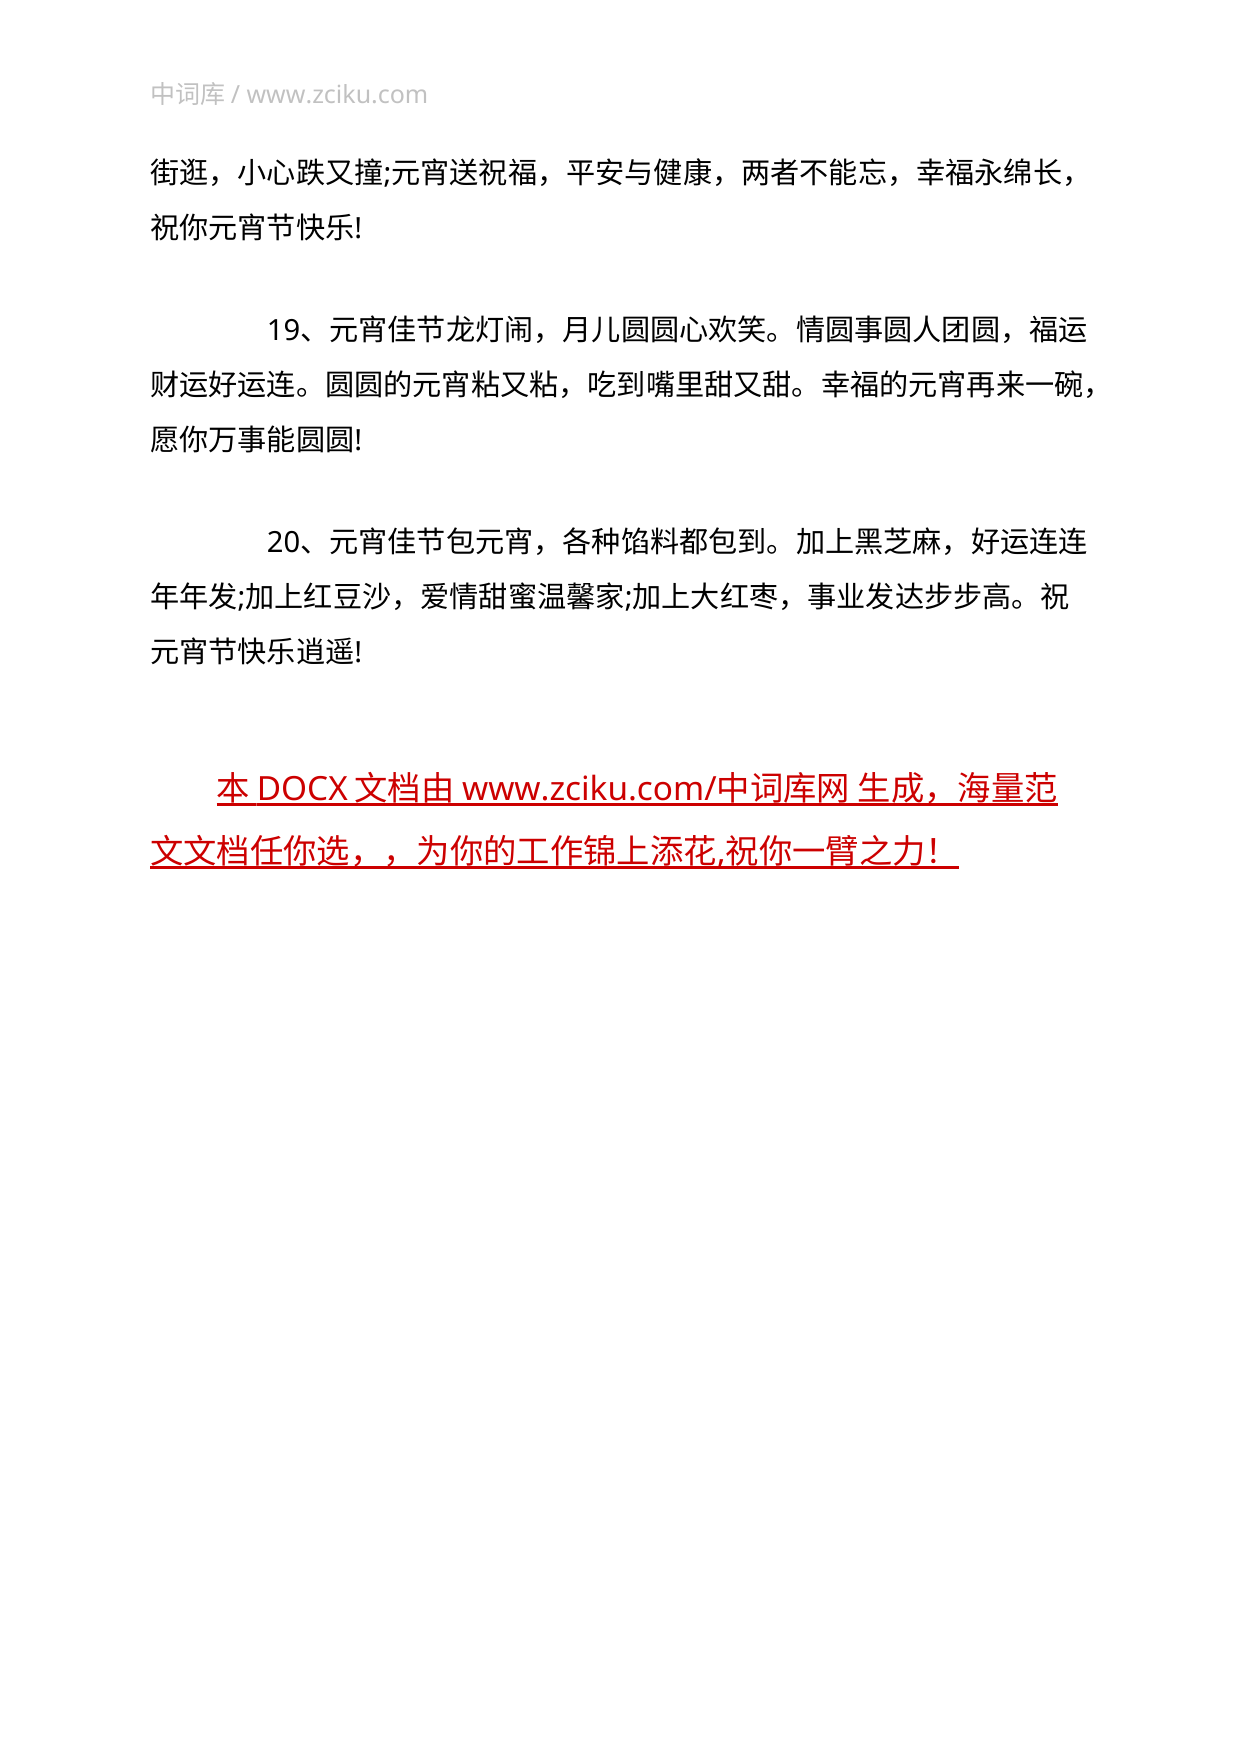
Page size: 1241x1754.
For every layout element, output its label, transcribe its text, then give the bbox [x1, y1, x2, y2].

text 本DOCX文档由 www.zciku.com/中词库网 生成，海量范文文档任你选，，为你的工作锦上添花,祝你一臂之力！ [150, 762, 1090, 873]
text 19、元宵佳节龙灯闹，月儿圆圆心欢笑。情圆事圆人团圆，福运财运好运连。圆圆的元宵粘又粘，吃到嘴里甜又甜。幸福的元宵再来一碗，愿你万事能圆圆! [150, 307, 1090, 459]
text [150, 150, 1090, 247]
text 20、元宵佳节包元宵，各种馅料都包到。加上黑芝麻，好运连连年年发;加上红豆沙，爱情甜蜜温馨家;加上大红枣，事业发达步步高。祝元宵节快乐逍遥! [150, 519, 1090, 671]
